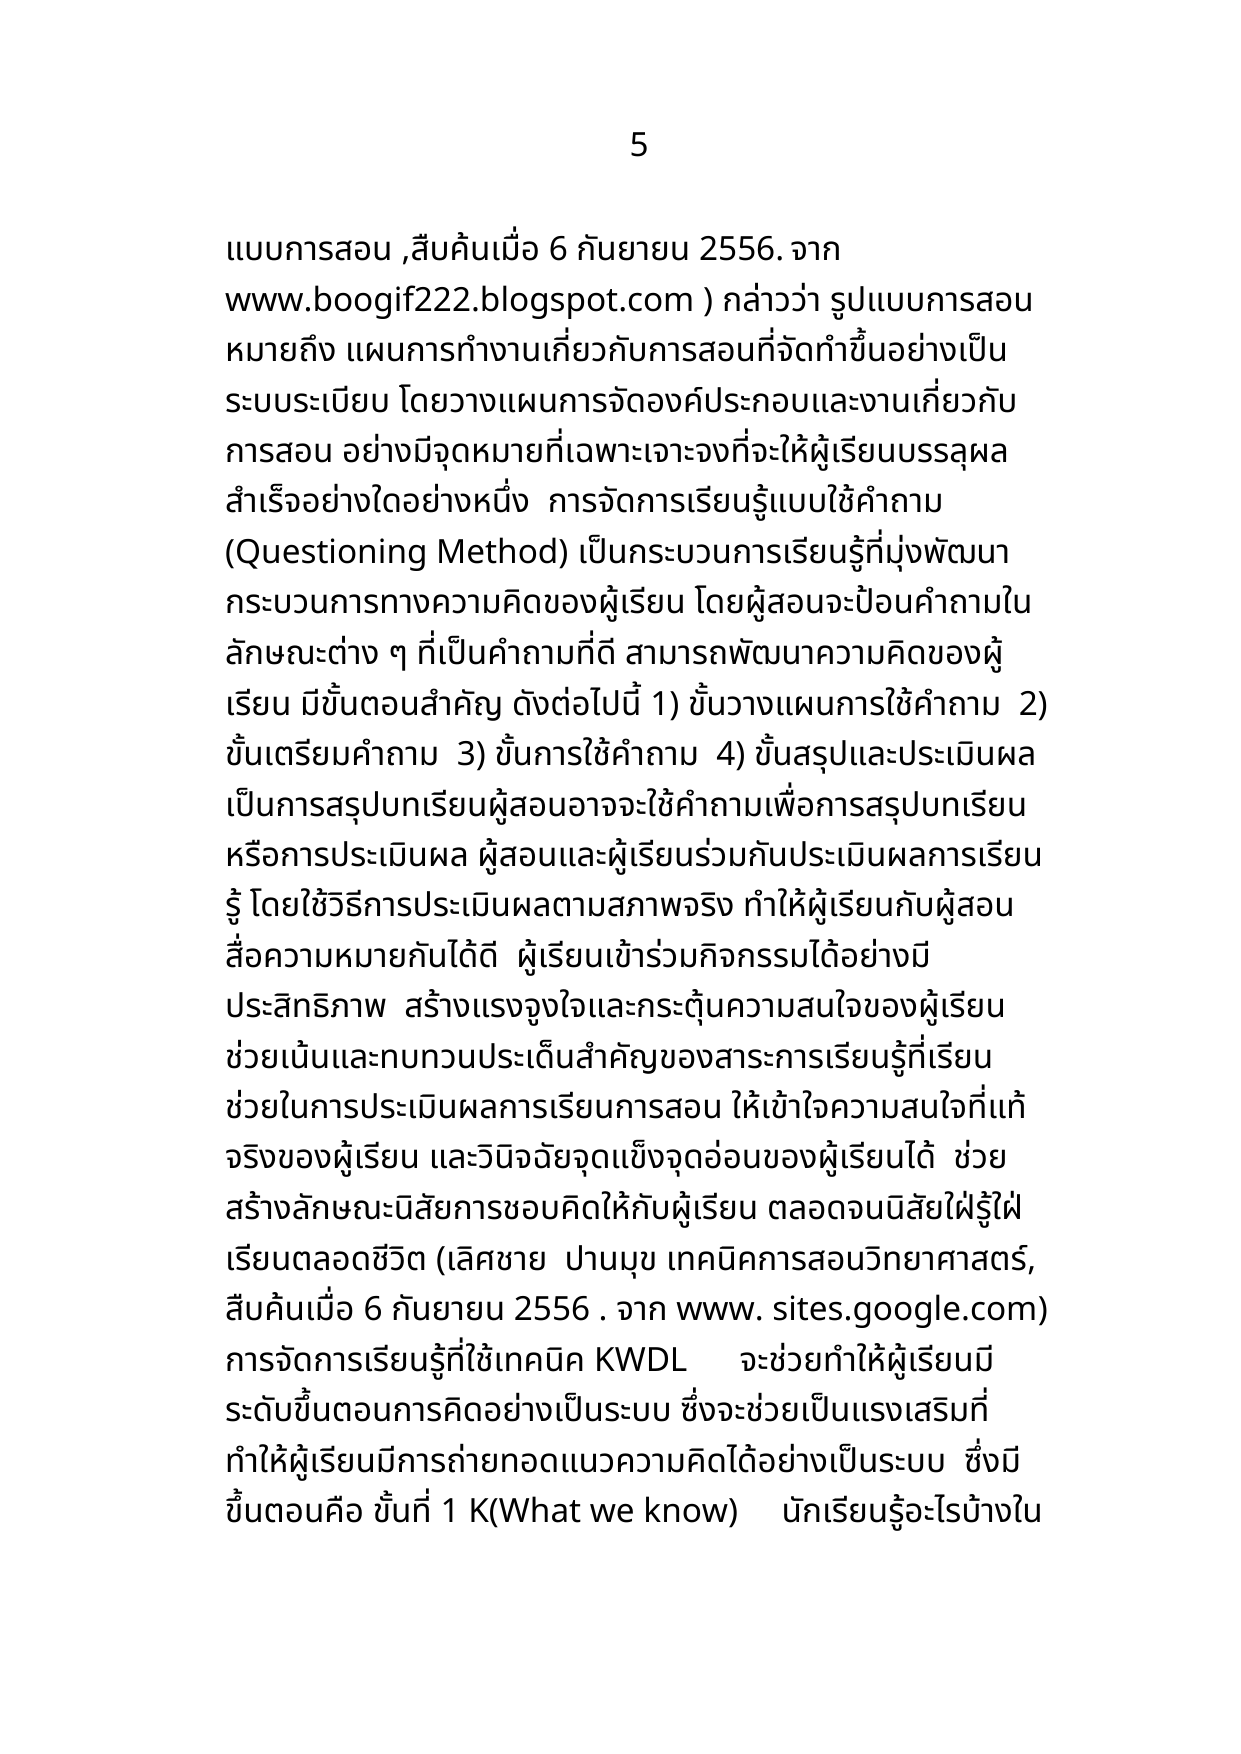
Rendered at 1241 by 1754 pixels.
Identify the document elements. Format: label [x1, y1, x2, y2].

text [225, 225, 1053, 1538]
